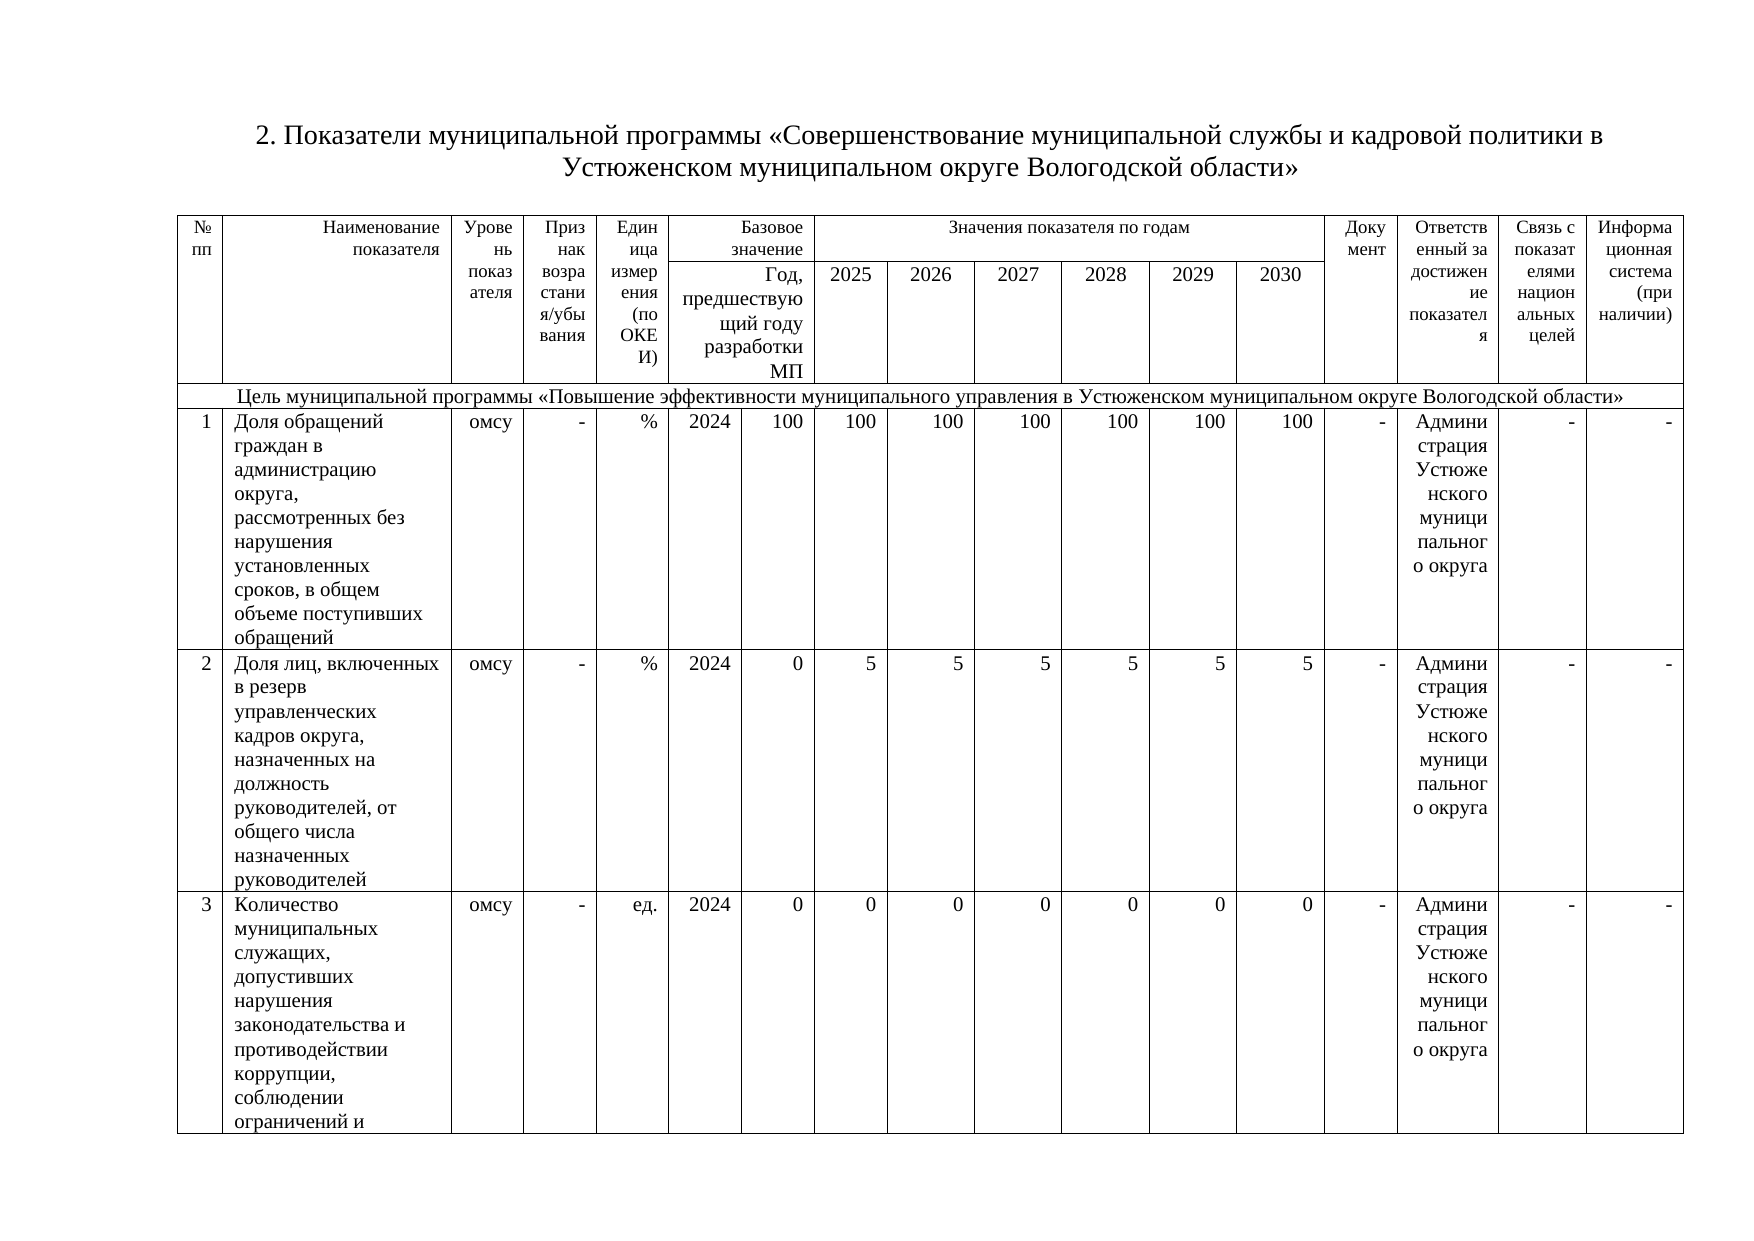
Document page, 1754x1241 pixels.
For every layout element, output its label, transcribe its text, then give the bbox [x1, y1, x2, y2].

table_cell 5 [975, 650, 1061, 891]
table_cell 100 [1237, 409, 1324, 649]
table_cell - [1587, 650, 1683, 891]
table_cell - [1499, 650, 1586, 891]
table_cell 2027 [975, 262, 1061, 383]
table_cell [1398, 892, 1498, 1133]
table_header Уровень показателя [452, 216, 523, 383]
table_header Единица измерения (по ОКЕИ) [597, 216, 668, 383]
table_cell омсу [452, 409, 523, 649]
table_header Ответственный за достижение показателя [1398, 216, 1498, 383]
table_cell 2024 [669, 892, 741, 1133]
table_cell - [1587, 892, 1683, 1133]
table_cell - [524, 409, 596, 649]
table_cell 0 [815, 892, 887, 1133]
table_cell 100 [975, 409, 1061, 649]
table_cell 2 [178, 650, 222, 891]
table_cell - [524, 650, 596, 891]
table_cell - [1325, 409, 1397, 649]
text 2. Показатели муниципальной программы «Совершенствование муниципальной службы и кадровой политики в Устюженском муниципальном округе Вологодской области» [177, 118, 1683, 183]
table_cell Доля лиц, включенных в резерв управленческих кадров округа, назначенных на должность руководителей, от общего числа назначенных руководителей [223, 650, 451, 891]
table_cell 0 [888, 892, 974, 1133]
table_header Наименование показателя [223, 216, 451, 383]
table_cell 100 [888, 409, 974, 649]
table_cell 3 [178, 892, 222, 1133]
table_cell 0 [742, 892, 814, 1133]
table_cell омсу [452, 650, 523, 891]
table_cell - [1587, 409, 1683, 649]
table_cell 2028 [1062, 262, 1149, 383]
table_cell - [1499, 409, 1586, 649]
table_cell 0 [1237, 892, 1324, 1133]
table_cell 0 [742, 650, 814, 891]
table_cell Цель муниципальной программы «Повышение эффективности муниципального управления в Устюженском муниципальном округе Вологодской области» [178, 384, 1683, 408]
table_header Документ [1325, 216, 1397, 383]
table_cell 2030 [1237, 262, 1324, 383]
table_cell 2025 [815, 262, 887, 383]
table_cell - [1499, 892, 1586, 1133]
table_cell 100 [742, 409, 814, 649]
table_cell - [1325, 650, 1397, 891]
table_cell 100 [1062, 409, 1149, 649]
table_cell 2024 [669, 409, 741, 649]
table_cell - [524, 892, 596, 1133]
table_cell 2024 [669, 650, 741, 891]
table_cell 1 [178, 409, 222, 649]
table_cell - [1325, 892, 1397, 1133]
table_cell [223, 892, 451, 1133]
table_cell 0 [975, 892, 1061, 1133]
table_cell 5 [1237, 650, 1324, 891]
table_cell ед. [597, 892, 668, 1133]
table_header Признак возрастания/убывания [524, 216, 596, 383]
table_cell Доля обращений граждан в администрацию округа, рассмотренных без нарушения установленных сроков, в общем объеме поступивших обращений [223, 409, 451, 649]
table_cell 5 [888, 650, 974, 891]
table_cell 100 [1150, 409, 1236, 649]
table_header Информационная система (при наличии) [1587, 216, 1683, 383]
table_cell % [597, 409, 668, 649]
table_cell омсу [452, 892, 523, 1133]
table_header Базовое значение [669, 216, 814, 261]
table_cell 5 [815, 650, 887, 891]
table_header Связь с показателями национальных целей [1499, 216, 1586, 383]
table_cell 5 [1150, 650, 1236, 891]
table_header № пп [178, 216, 222, 383]
table_cell Администрация Устюженского муниципального округа [1398, 650, 1498, 891]
table_cell 5 [1062, 650, 1149, 891]
table_cell 2029 [1150, 262, 1236, 383]
table_cell % [597, 650, 668, 891]
table_cell Год, предшествующий году разработки МП [669, 262, 814, 383]
table_cell Администрация Устюженского муниципального округа [1398, 409, 1498, 649]
table_cell 0 [1062, 892, 1149, 1133]
table_cell 0 [1150, 892, 1236, 1133]
table_cell 100 [815, 409, 887, 649]
table_cell 2026 [888, 262, 974, 383]
table_header Значения показателя по годам [815, 216, 1324, 261]
